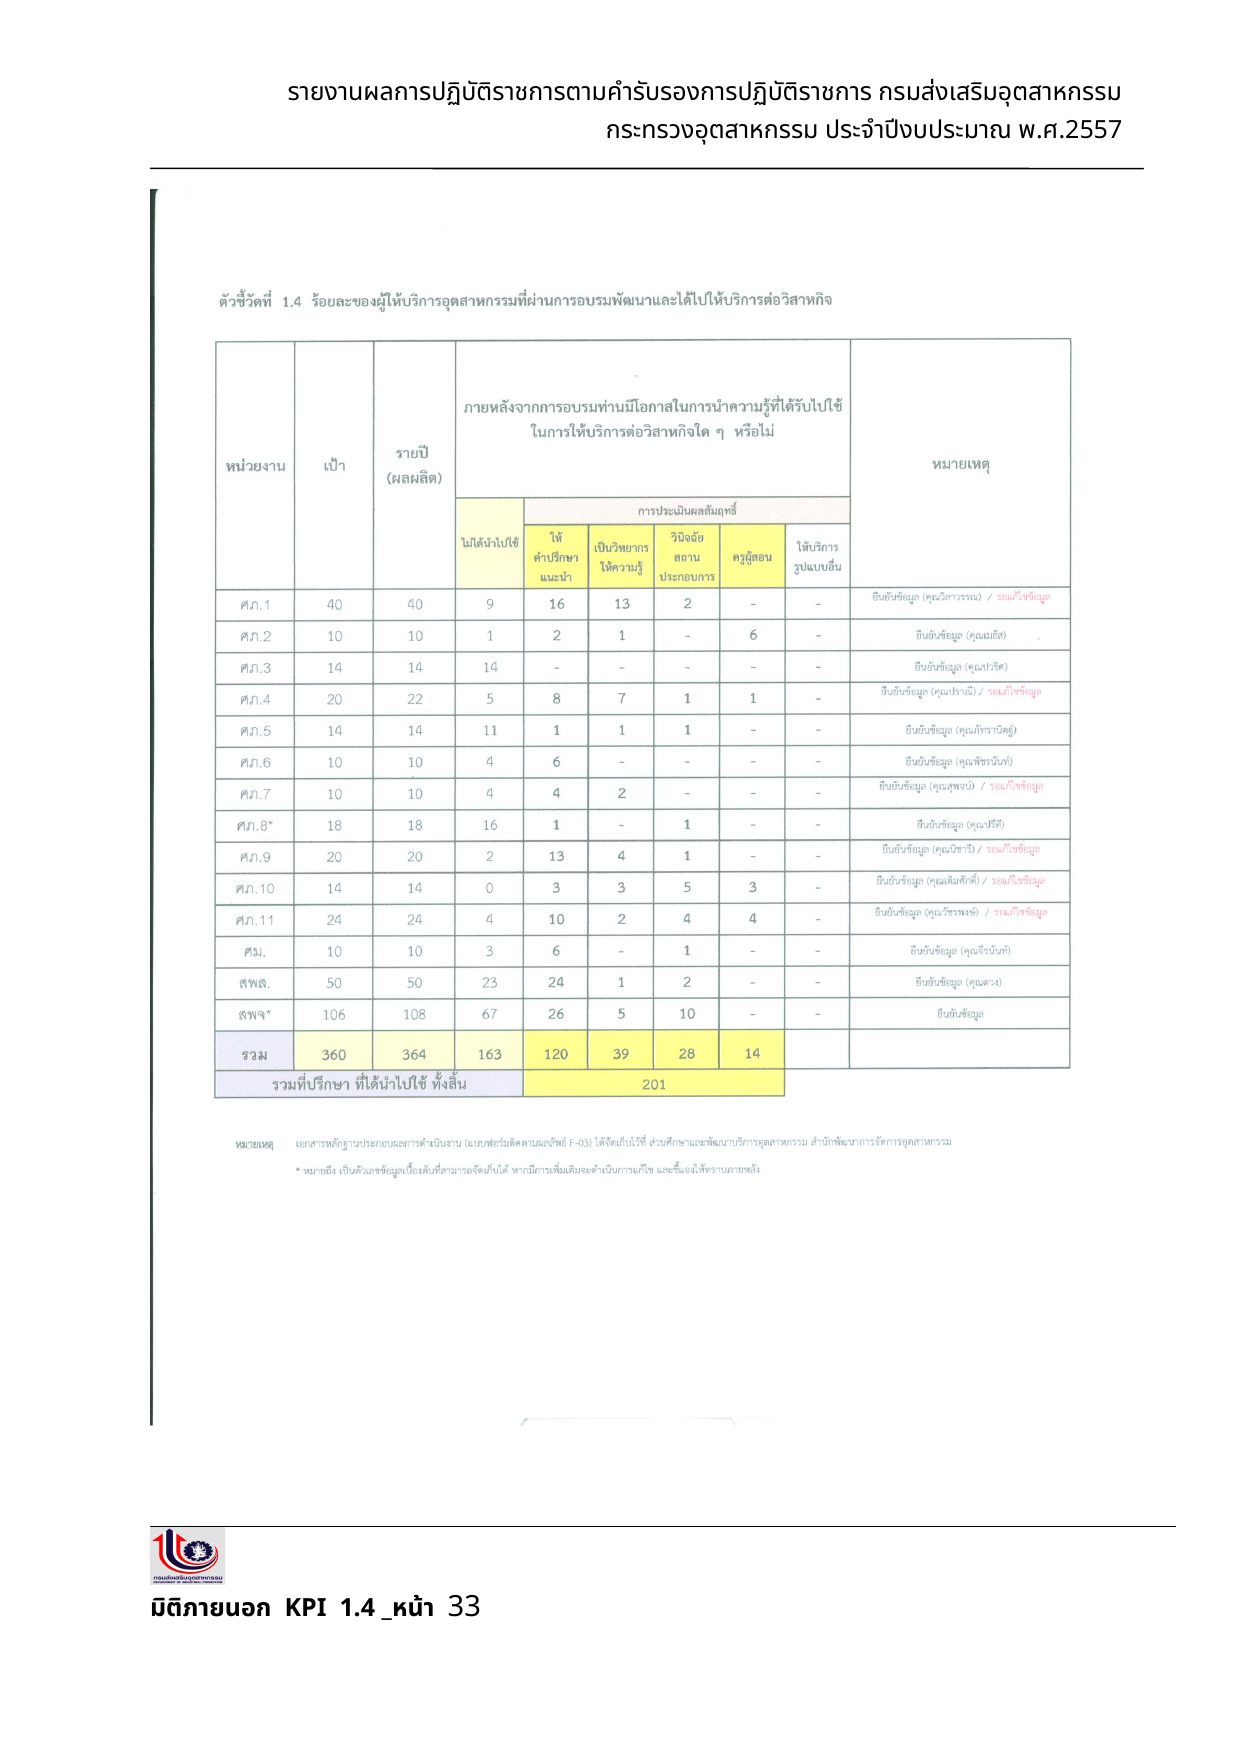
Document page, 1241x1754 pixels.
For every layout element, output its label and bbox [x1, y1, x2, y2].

picture [150, 1527, 226, 1585]
picture [150, 189, 1099, 1426]
